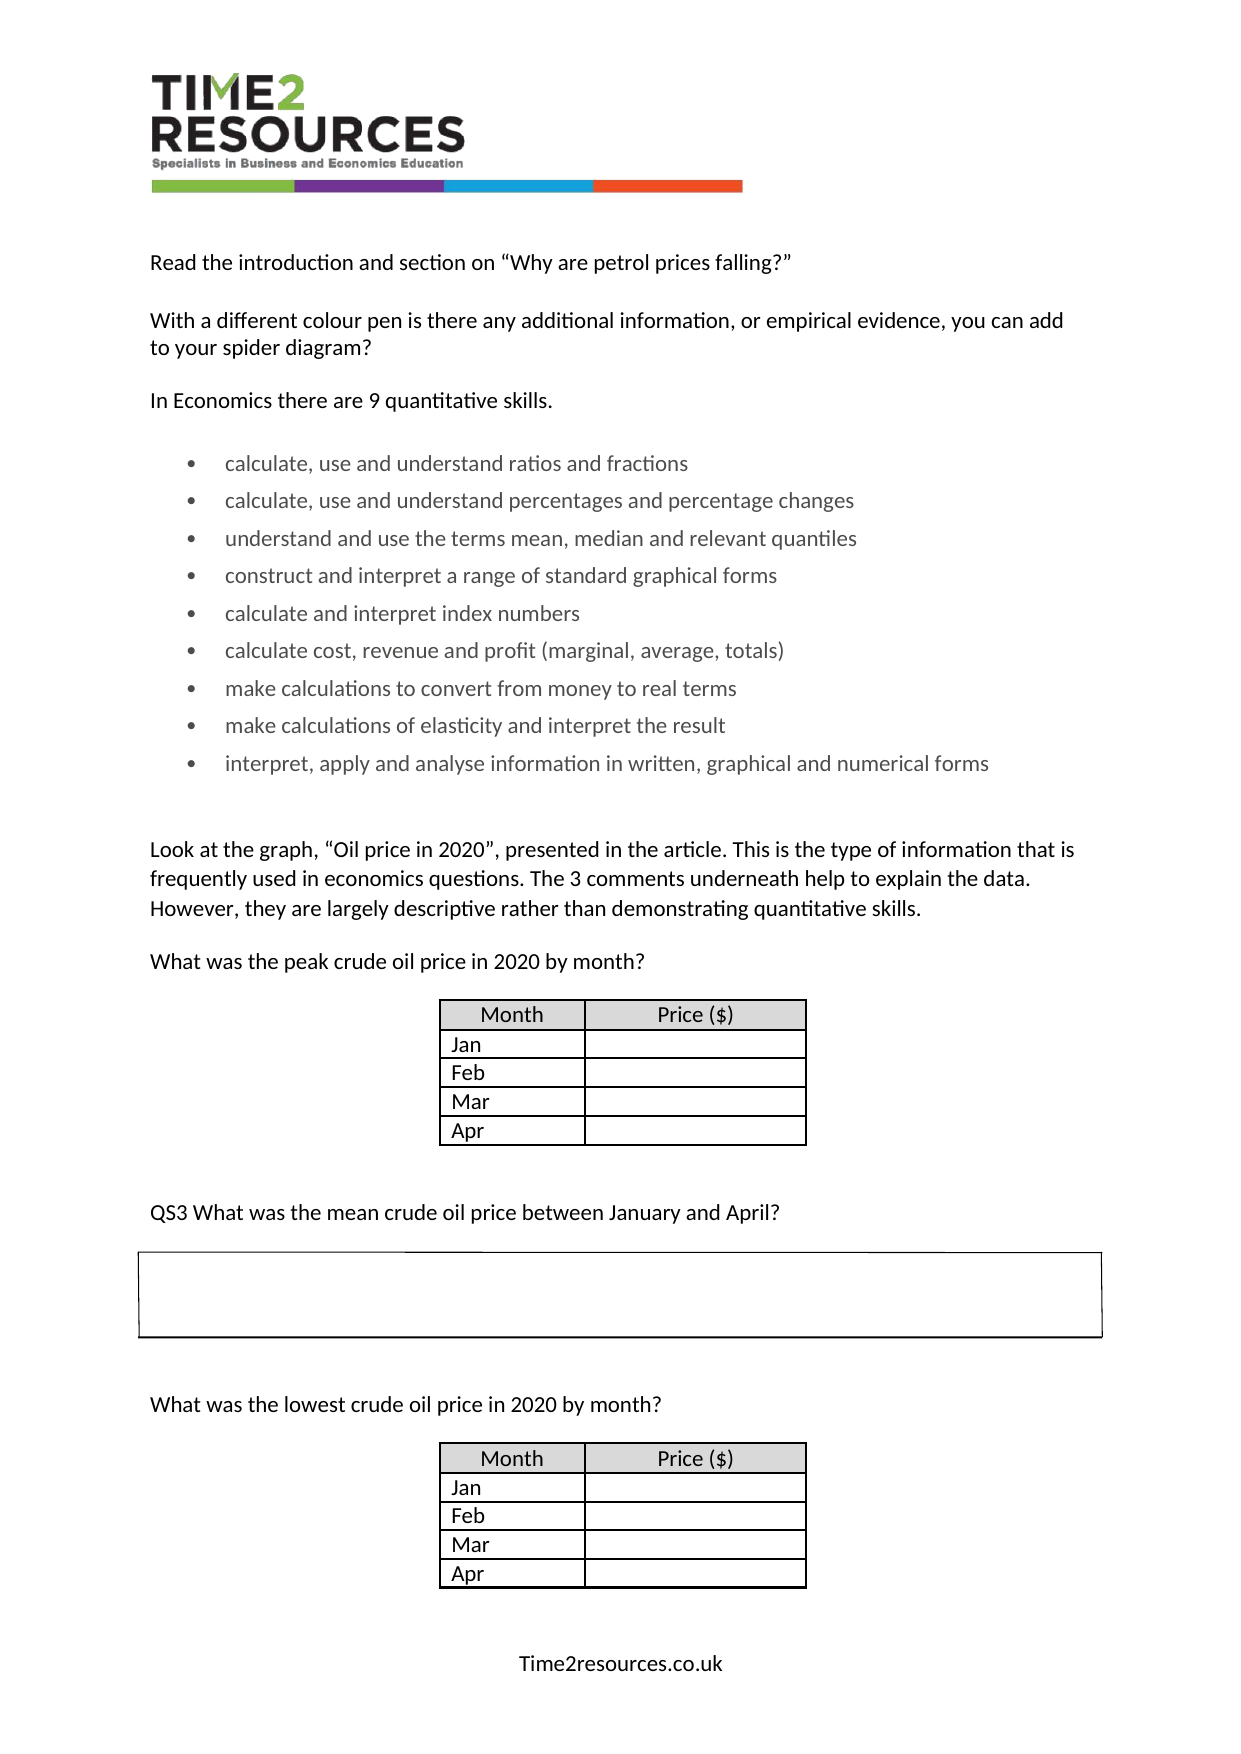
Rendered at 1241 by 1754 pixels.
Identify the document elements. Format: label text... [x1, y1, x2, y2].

table_header Price ($) [586, 1001, 805, 1029]
table_cell Jan [441, 1031, 584, 1057]
table_header Price ($) [586, 1444, 805, 1472]
list calculate cost, revenue and profit (marginal, average, totals) [188, 637, 1090, 664]
picture [150, 73, 744, 194]
table_cell Mar [441, 1088, 584, 1115]
table_cell Feb [441, 1059, 584, 1086]
list calculate, use and understand percentages and percentage changes [188, 486, 1090, 514]
list interpret, apply and analyse information in written, graphical and numerical forms [188, 749, 1090, 777]
table_cell [586, 1503, 805, 1529]
table_header Month [441, 1444, 584, 1472]
table_cell [586, 1031, 805, 1057]
text Time2resources.co.uk [150, 1649, 1092, 1677]
table_cell [586, 1088, 805, 1115]
text Look at the graph, “Oil price in 2020”, presented in the article. This is the type of information that is frequently used in economics questions. The 3 comments underneath help to explain the data. However, they are largely descriptive rather than demonstrating quantitative skills. [150, 835, 1077, 922]
table_cell Feb [441, 1503, 584, 1529]
text With a different colour pen is there any additional information, or empirical evidence, you can add to your spider diagram? [150, 306, 1067, 361]
table_cell Apr [441, 1117, 584, 1144]
table_cell [586, 1059, 805, 1086]
list make calculations of elasticity and interpret the result [188, 712, 1090, 739]
list make calculations to convert from money to real terms [188, 674, 1090, 702]
list calculate and interpret index numbers [188, 599, 1090, 627]
table_cell Jan [441, 1474, 584, 1501]
text In Economics there are 9 quantitative skills. [150, 386, 1090, 414]
text What was the lowest crude oil price in 2020 by month? [150, 1391, 1090, 1419]
list understand and use the terms mean, median and relevant quantiles [188, 524, 1090, 552]
table_cell Mar [441, 1531, 584, 1558]
list calculate, use and understand ratios and fractions [188, 449, 1090, 477]
text What was the peak crude oil price in 2020 by month? [150, 947, 1090, 975]
table_header Month [441, 1001, 584, 1029]
table_cell [586, 1117, 805, 1144]
table_cell [586, 1474, 805, 1501]
text Read the introduction and section on “Why are petrol prices falling?” [150, 248, 1090, 276]
table_cell [586, 1531, 805, 1558]
table_cell Apr [441, 1560, 584, 1586]
list construct and interpret a range of standard graphical forms [188, 561, 1090, 589]
table_cell [586, 1560, 805, 1586]
text QS3 What was the mean crude oil price between January and April? [150, 1198, 1090, 1227]
